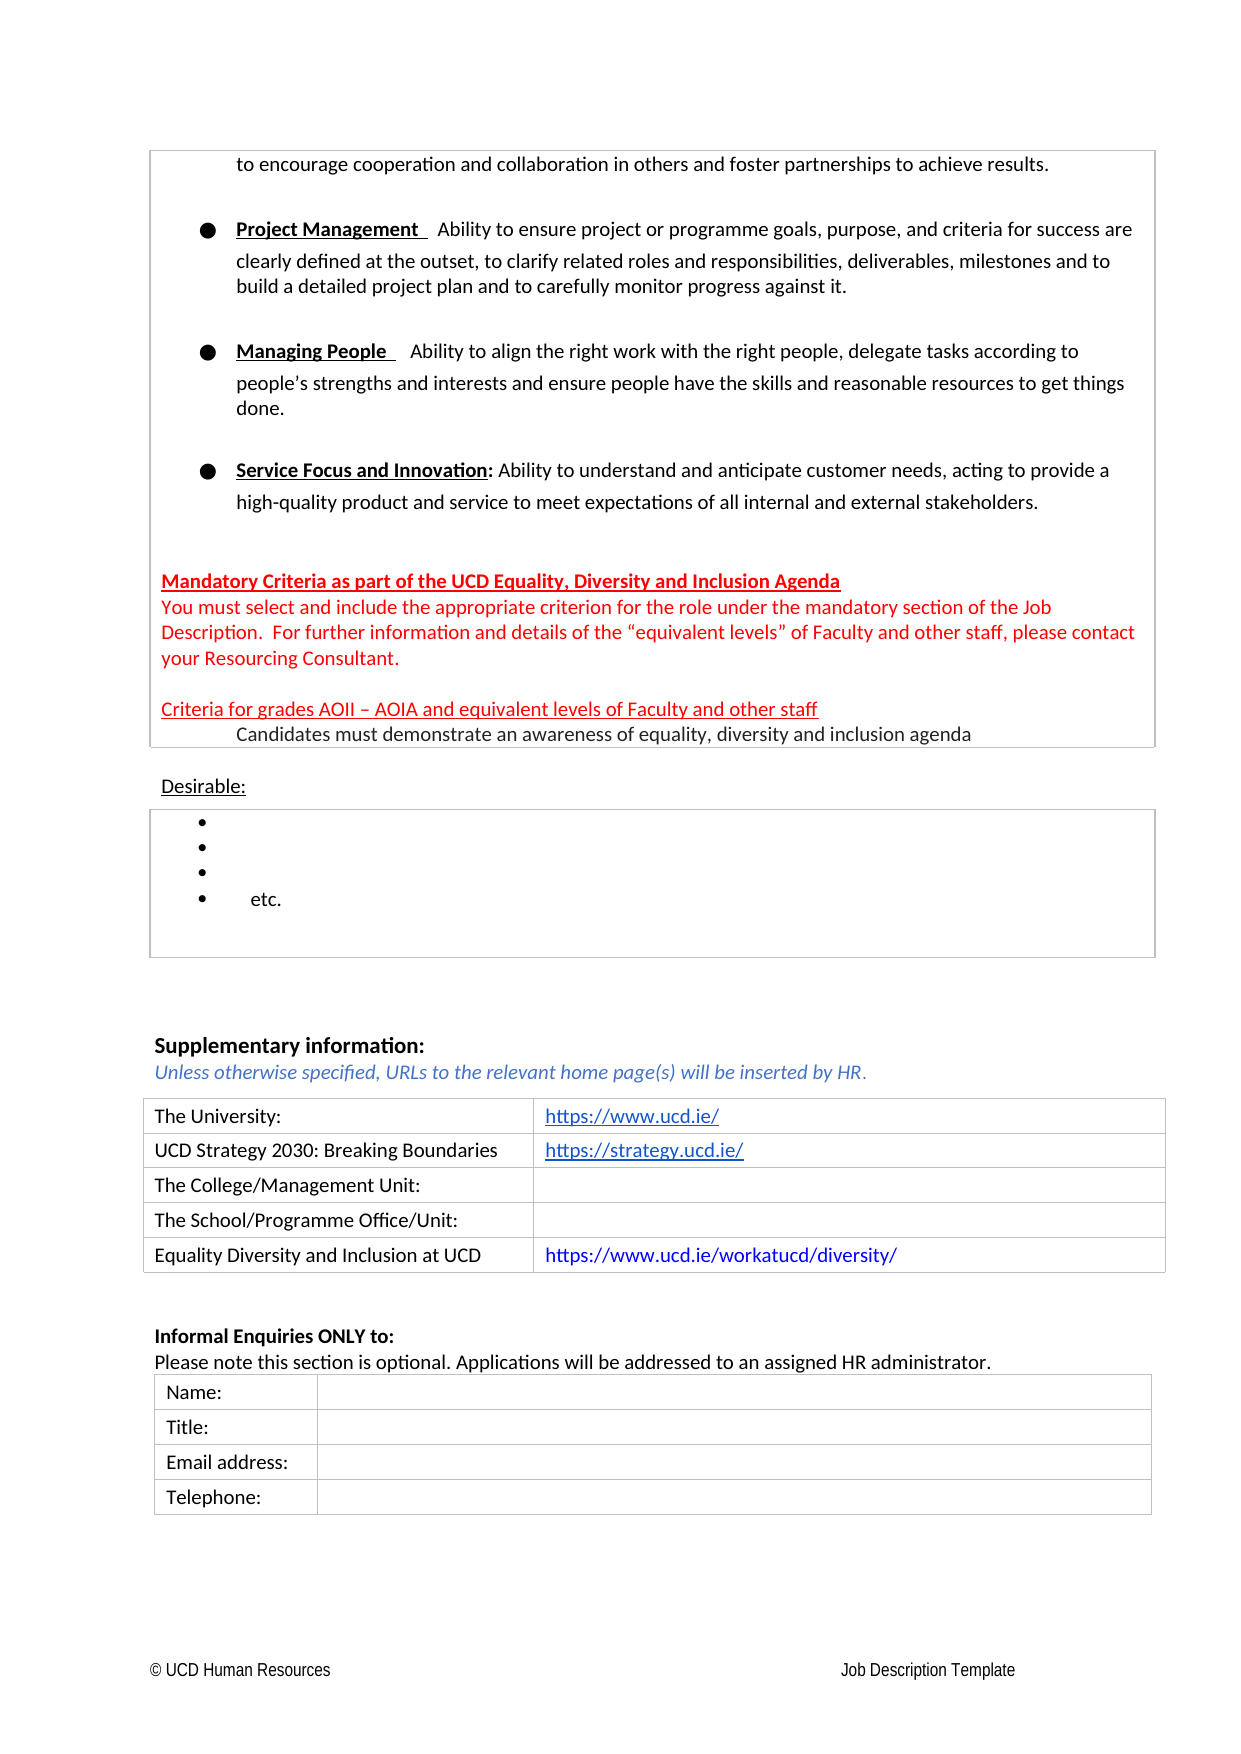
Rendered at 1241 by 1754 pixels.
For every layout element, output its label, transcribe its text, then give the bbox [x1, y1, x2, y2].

table_cell [534, 1203, 1165, 1237]
table_cell The University: [144, 1099, 533, 1132]
table_cell https://strategy.ucd.ie/ [534, 1134, 1165, 1167]
table_cell [534, 1168, 1165, 1202]
table_cell Equality Diversity and Inclusion at UCD [144, 1238, 533, 1272]
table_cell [144, 1273, 1165, 1627]
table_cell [151, 151, 1154, 747]
table_cell The College/Management Unit: [144, 1168, 533, 1202]
table_cell UCD Strategy 2030: Breaking Boundaries [144, 1134, 533, 1167]
table_cell https://www.ucd.ie/workatucd/diversity/ [534, 1238, 1165, 1272]
table_header Supplementary information: Unless otherwise specified, URLs to the relevant home page(s) will be inserted by HR. [144, 1019, 1165, 1098]
table_cell https://www.ucd.ie/ [534, 1099, 1165, 1132]
table_cell etc. [151, 810, 1154, 957]
table_cell The School/Programme Office/Unit: [144, 1203, 533, 1237]
table_cell Desirable: [151, 748, 1154, 809]
